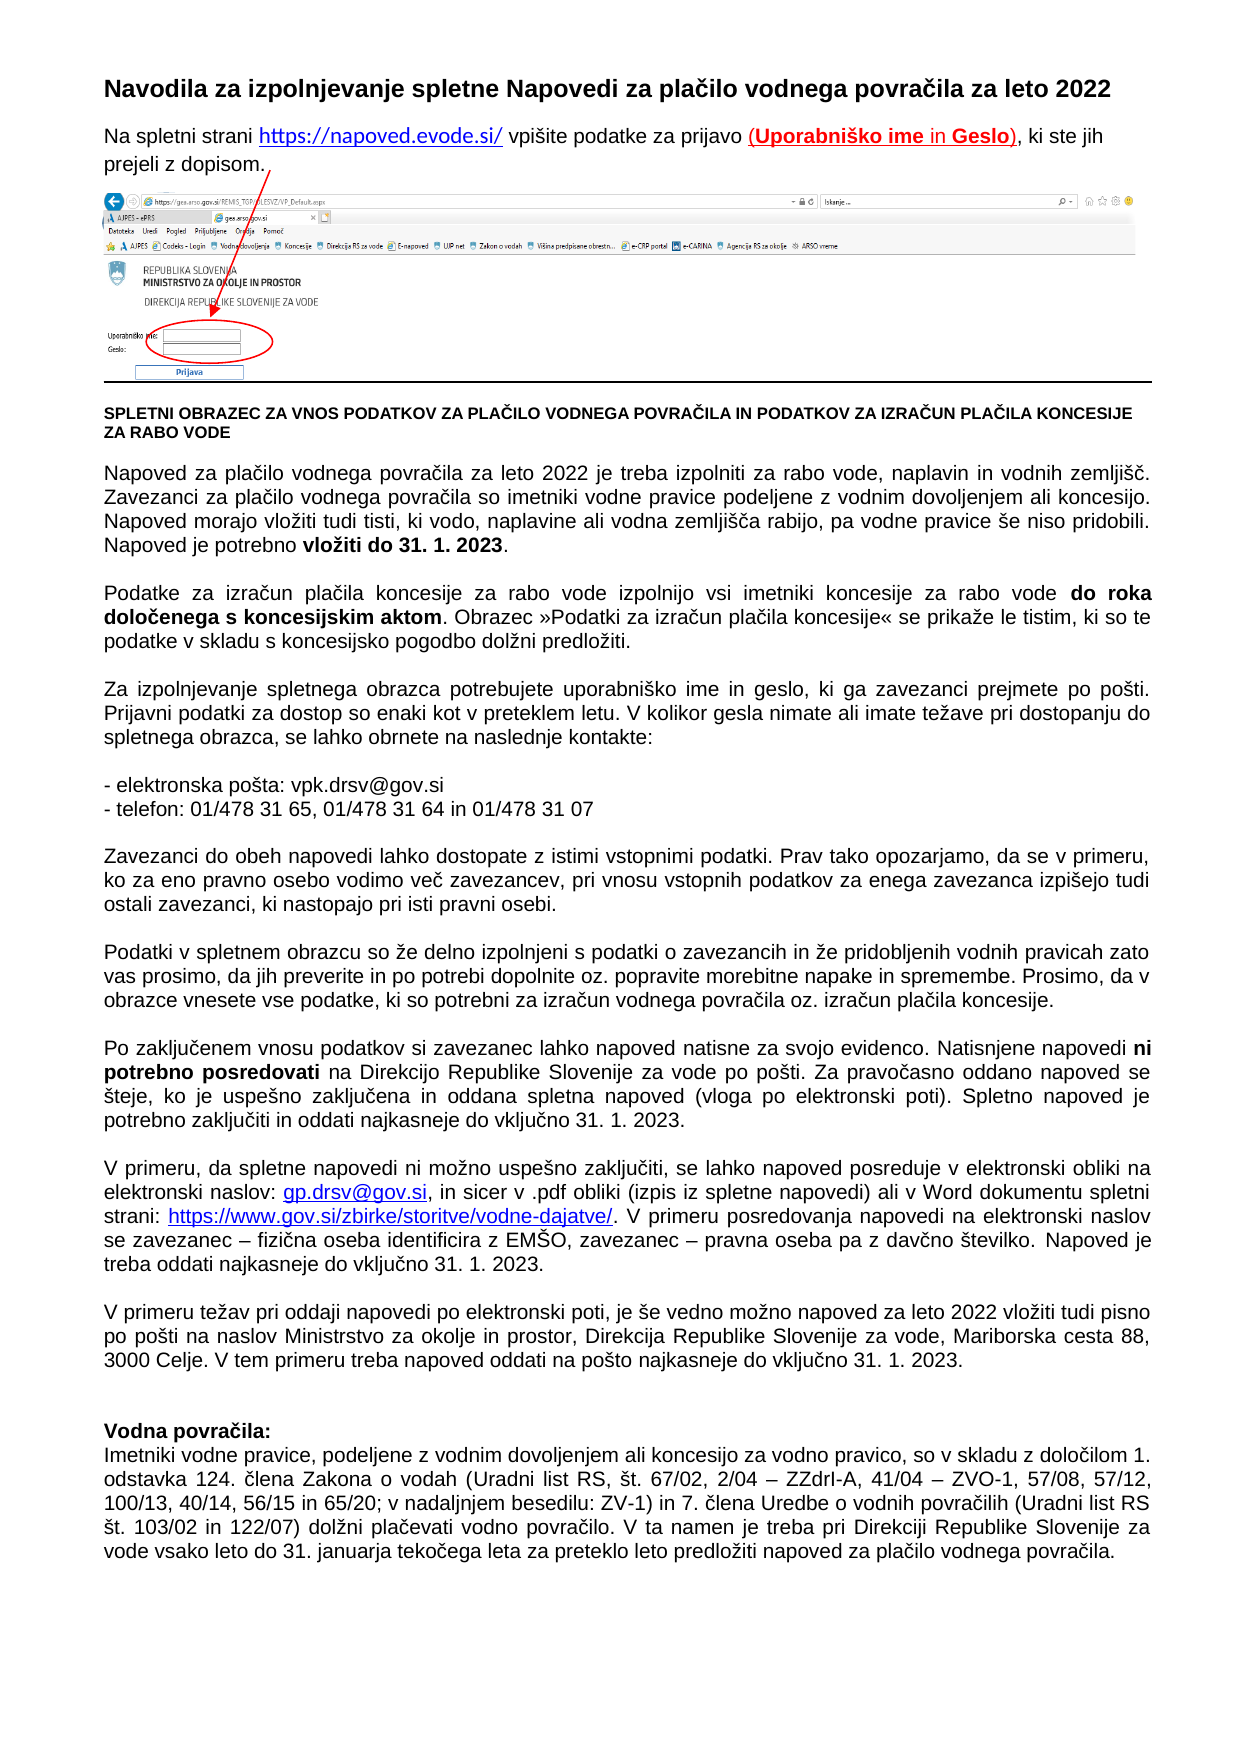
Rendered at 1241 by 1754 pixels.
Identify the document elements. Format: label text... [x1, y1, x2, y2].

subtitle SPLETNI OBRAZEC ZA VNOS PODATKOV ZA PLAČILO VODNEGA POVRAČILA IN PODATKOV ZA IZRAČUN PLAČILA KONCESIJE ZA RABO VODE [103, 403, 1152, 442]
text Na spletni strani https://napoved.evode.si/ vpišite podatke za prijavo (Uporabniško ime in Geslo), ki ste jih prejeli z dopisom. [103, 122, 1152, 175]
text Navodila za izpolnjevanje spletne Napovedi za plačilo vodnega povračila za leto 2022 [103, 74, 1152, 103]
text Zavezanci do obeh napovedi lahko dostopate z istimi vstopnimi podatki. Prav tako opozarjamo, da se v primeru, ko za eno pravno osebo vodimo več zavezancev, pri vnosu vstopnih podatkov za enega zavezanca izpišejo tudi ostali zavezanci, ki nastopajo pri isti pravni osebi. [103, 844, 1152, 916]
picture [109, 197, 119, 206]
text Podatke za izračun plačila koncesije za rabo vode izpolnijo vsi imetniki koncesije za rabo vode do roka določenega s koncesijskim aktom. Obrazec »Podatki za izračun plačila koncesije« se prikaže le tistim, ki so te podatke v skladu s koncesijsko pogodbo dolžni predložiti. [103, 581, 1152, 653]
text Vodna povračila: [103, 1419, 1152, 1443]
text Napoved za plačilo vodnega povračila za leto 2022 je treba izpolniti za rabo vode, naplavin in vodnih zemljišč. Zavezanci za plačilo vodnega povračila so imetniki vodne pravice podeljene z vodnim dovoljenjem ali koncesijo. Napoved morajo vložiti tudi tisti, ki vodo, naplavine ali vodna zemljišča rabijo, pa vodne pravice še niso pridobili. Napoved je potrebno vložiti do 31. 1. 2023. [103, 461, 1152, 557]
text V primeru, da spletne napovedi ni možno uspešno zaključiti, se lahko napoved posreduje v elektronski obliki na elektronski naslov: gp.drsv@gov.si, in sicer v .pdf obliki (izpis iz spletne napovedi) ali v Word dokumentu spletni strani: https://www.gov.si/zbirke/storitve/vodne-dajatve/. V primeru posredovanja napovedi na elektronski naslov se zavezanec – fizična oseba identificira z EMŠO, zavezanec – pravna oseba pa z davčno številko. Napoved je treba oddati najkasneje do vključno 31. 1. 2023. [103, 1156, 1152, 1276]
text Po zaključenem vnosu podatkov si zavezanec lahko napoved natisne za svojo evidenco. Natisnjene napovedi ni potrebno posredovati na Direkcijo Republike Slovenije za vode po pošti. Za pravočasno oddano napoved se šteje, ko je uspešno zaključena in oddana spletna napoved (vloga po elektronski poti). Spletno napoved je potrebno zaključiti in oddati najkasneje do vključno 31. 1. 2023. [103, 1036, 1152, 1132]
text - telefon: 01/478 31 65, 01/478 31 64 in 01/478 31 07 [103, 796, 1152, 820]
picture [103, 193, 1136, 381]
text - elektronska pošta: vpk.drsv@gov.si [103, 772, 1152, 796]
text Za izpolnjevanje spletnega obrazca potrebujete uporabniško ime in geslo, ki ga zavezanci prejmete po pošti. Prijavni podatki za dostop so enaki kot v preteklem letu. V kolikor gesla nimate ali imate težave pri dostopanju do spletnega obrazca, se lahko obrnete na naslednje kontakte: [103, 677, 1152, 748]
text Imetniki vodne pravice, podeljene z vodnim dovoljenjem ali koncesijo za vodno pravico, so v skladu z določilom 1. odstavka 124. člena Zakona o vodah (Uradni list RS, št. 67/02, 2/04 – ZZdrI-A, 41/04 – ZVO-1, 57/08, 57/12, 100/13, 40/14, 56/15 in 65/20; v nadaljnjem besedilu: ZV-1) in 7. člena Uredbe o vodnih povračilih (Uradni list RS št. 103/02 in 122/07) dolžni plačevati vodno povračilo. V ta namen je treba pri Direkciji Republike Slovenije za vode vsako leto do 31. januarja tekočega leta za preteklo leto predložiti napoved za plačilo vodnega povračila. [103, 1443, 1152, 1563]
text Podatki v spletnem obrazcu so že delno izpolnjeni s podatki o zavezancih in že pridobljenih vodnih pravicah zato vas prosimo, da jih preverite in po potrebi dopolnite oz. popravite morebitne napake in spremembe. Prosimo, da v obrazce vnesete vse podatke, ki so potrebni za izračun vodnega povračila oz. izračun plačila koncesije. [103, 940, 1152, 1012]
text V primeru težav pri oddaji napovedi po elektronski poti, je še vedno možno napoved za leto 2022 vložiti tudi pisno po pošti na naslov Ministrstvo za okolje in prostor, Direkcija Republike Slovenije za vode, Mariborska cesta 88, 3000 Celje. V tem primeru treba napoved oddati na pošto najkasneje do vključno 31. 1. 2023. [103, 1299, 1152, 1371]
